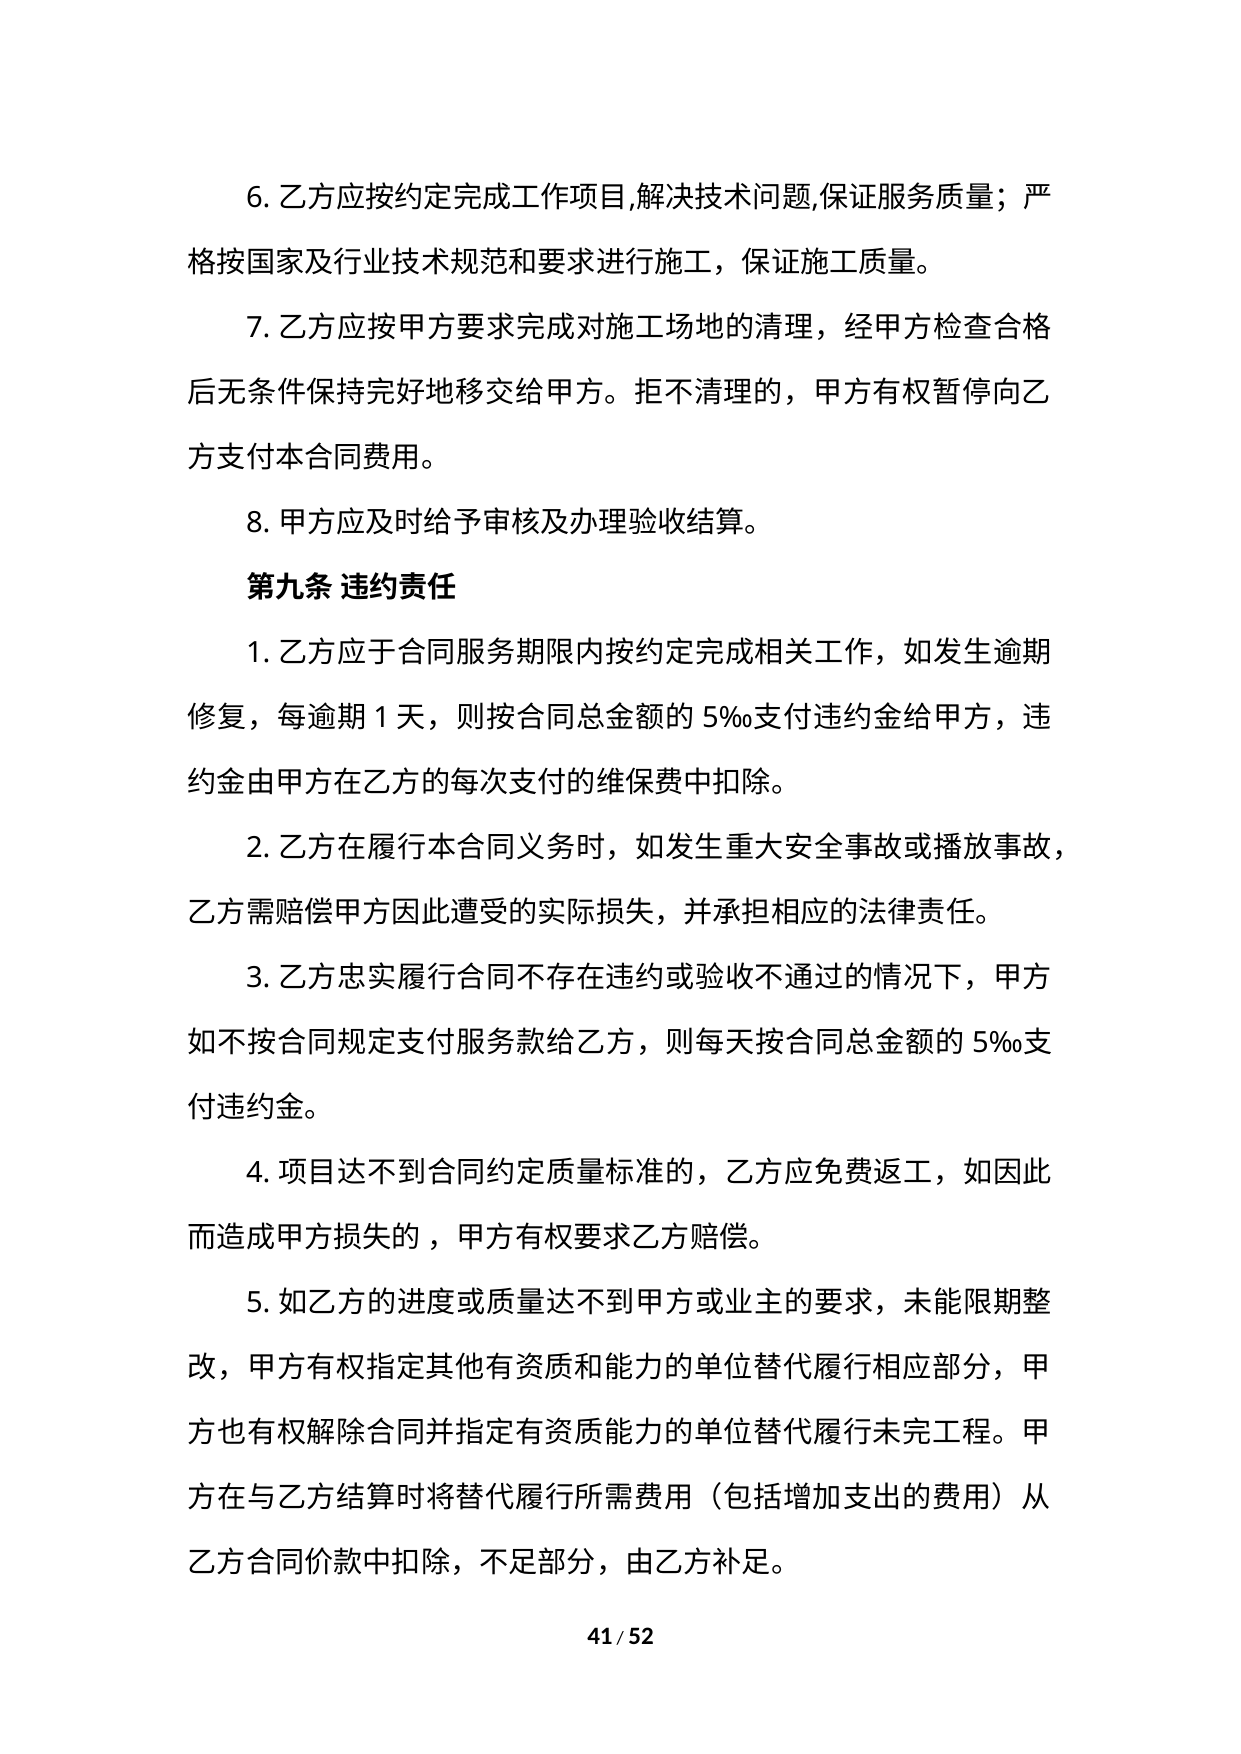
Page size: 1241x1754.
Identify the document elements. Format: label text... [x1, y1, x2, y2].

list 甲方应及时给予审核及办理验收结算。 [187, 487, 1053, 552]
list 如乙方的进度或质量达不到甲方或业主的要求，未能限期整改，甲方有权指定其他有资质和能力的单位替代履行相应部分，甲方也有权解除合同并指定有资质能力的单位替代履行未完工程。甲方在与乙方结算时将替代履行所需费用（包括增加支出的费用）从乙方合同价款中扣除，不足部分，由乙方补足。 [187, 1267, 1053, 1592]
list 乙方应按约定完成工作项目,解决技术问题,保证服务质量；严格按国家及行业技术规范和要求进行施工，保证施工质量。 [187, 162, 1053, 292]
list 乙方在履行本合同义务时，如发生重大安全事故或播放事故，乙方需赔偿甲方因此遭受的实际损失，并承担相应的法律责任。 [187, 812, 1053, 942]
list 乙方应于合同服务期限内按约定完成相关工作，如发生逾期修复，每逾期1天，则按合同总金额的5‰支付违约金给甲方，违约金由甲方在乙方的每次支付的维保费中扣除。 [187, 617, 1053, 812]
list 项目达不到合同约定质量标准的，乙方应免费返工，如因此而造成甲方损失的 ，甲方有权要求乙方赔偿。 [187, 1137, 1053, 1267]
list 乙方忠实履行合同不存在违约或验收不通过的情况下，甲方如不按合同规定支付服务款给乙方，则每天按合同总金额的5‰支付违约金。 [187, 942, 1053, 1137]
list 乙方应按甲方要求完成对施工场地的清理，经甲方检查合格后无条件保持完好地移交给甲方。拒不清理的，甲方有权暂停向乙方支付本合同费用。 [187, 292, 1053, 487]
list 违约责任 [246, 552, 1053, 617]
